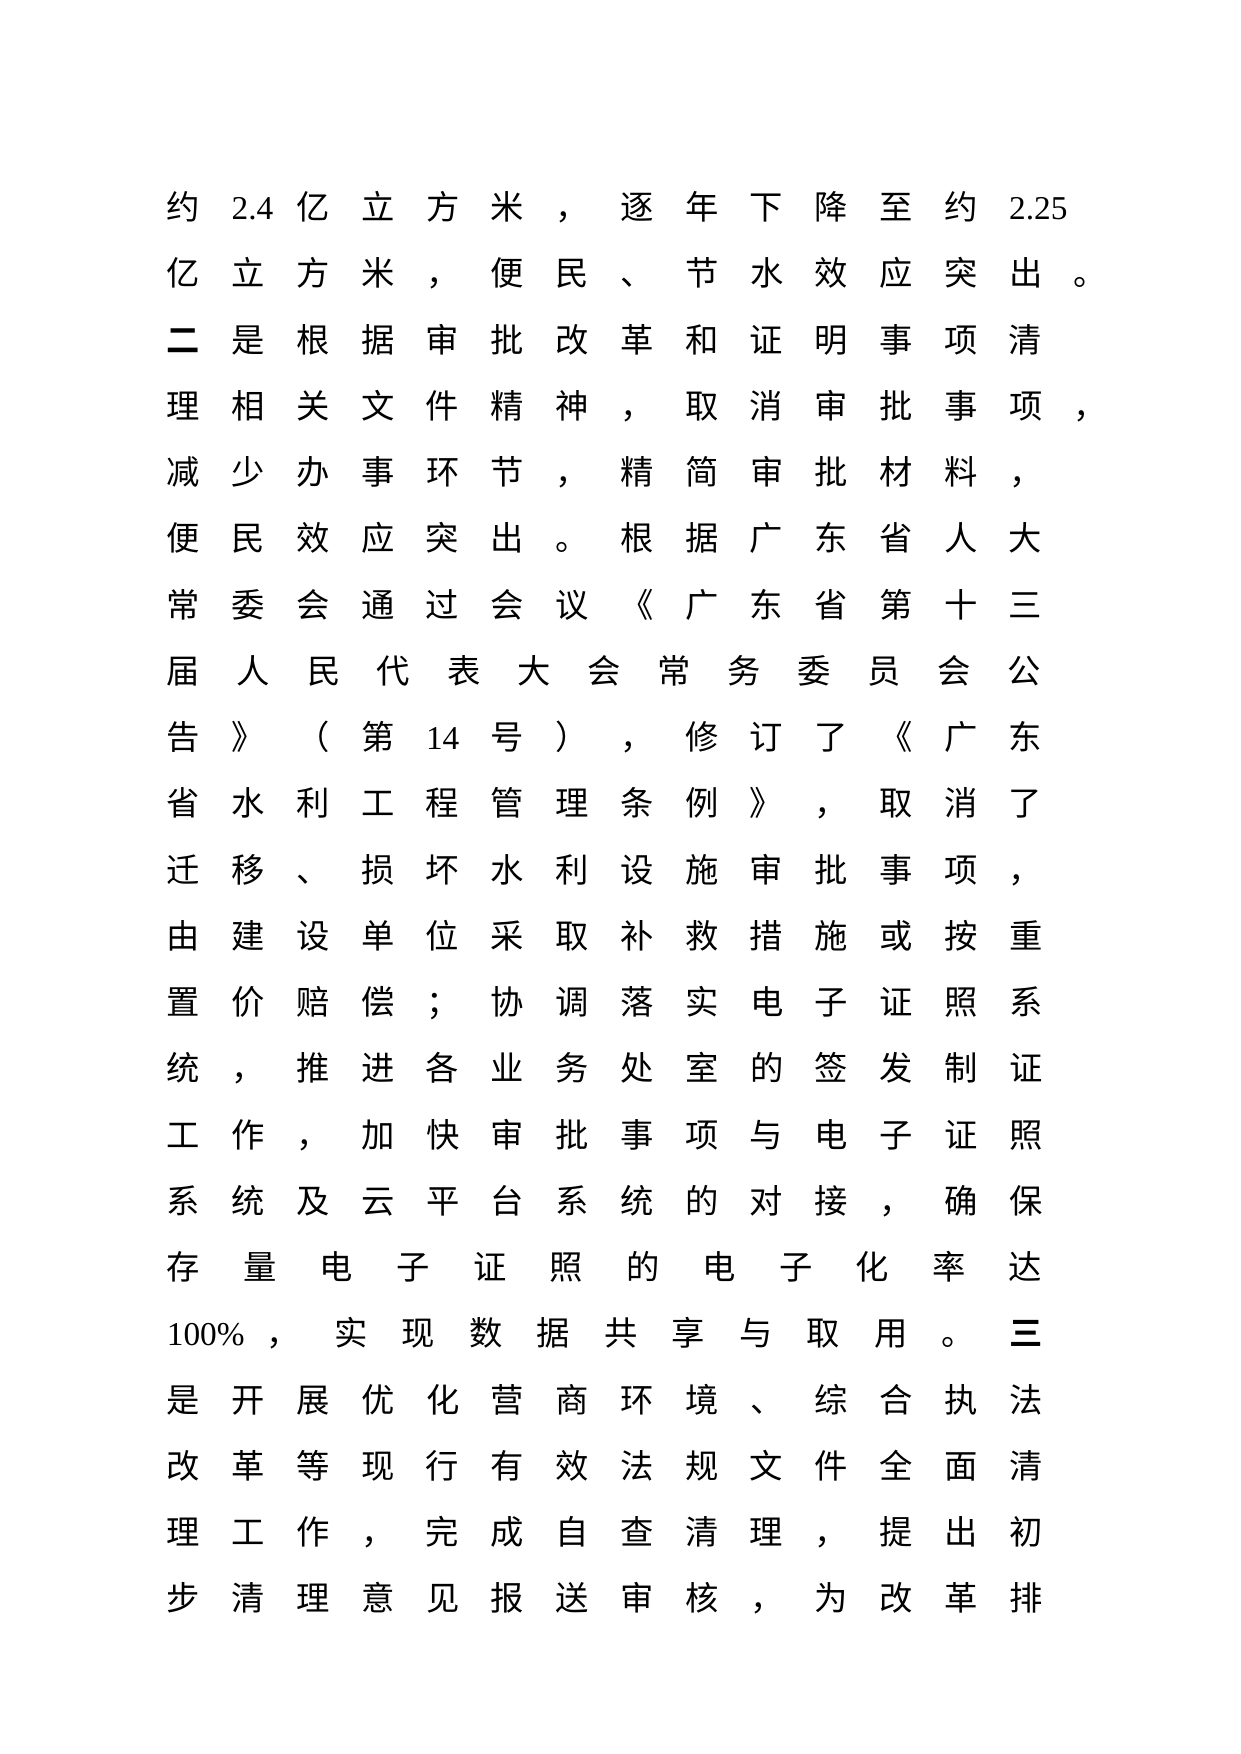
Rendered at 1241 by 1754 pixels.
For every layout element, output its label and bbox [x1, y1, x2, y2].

text [167, 172, 1074, 1629]
